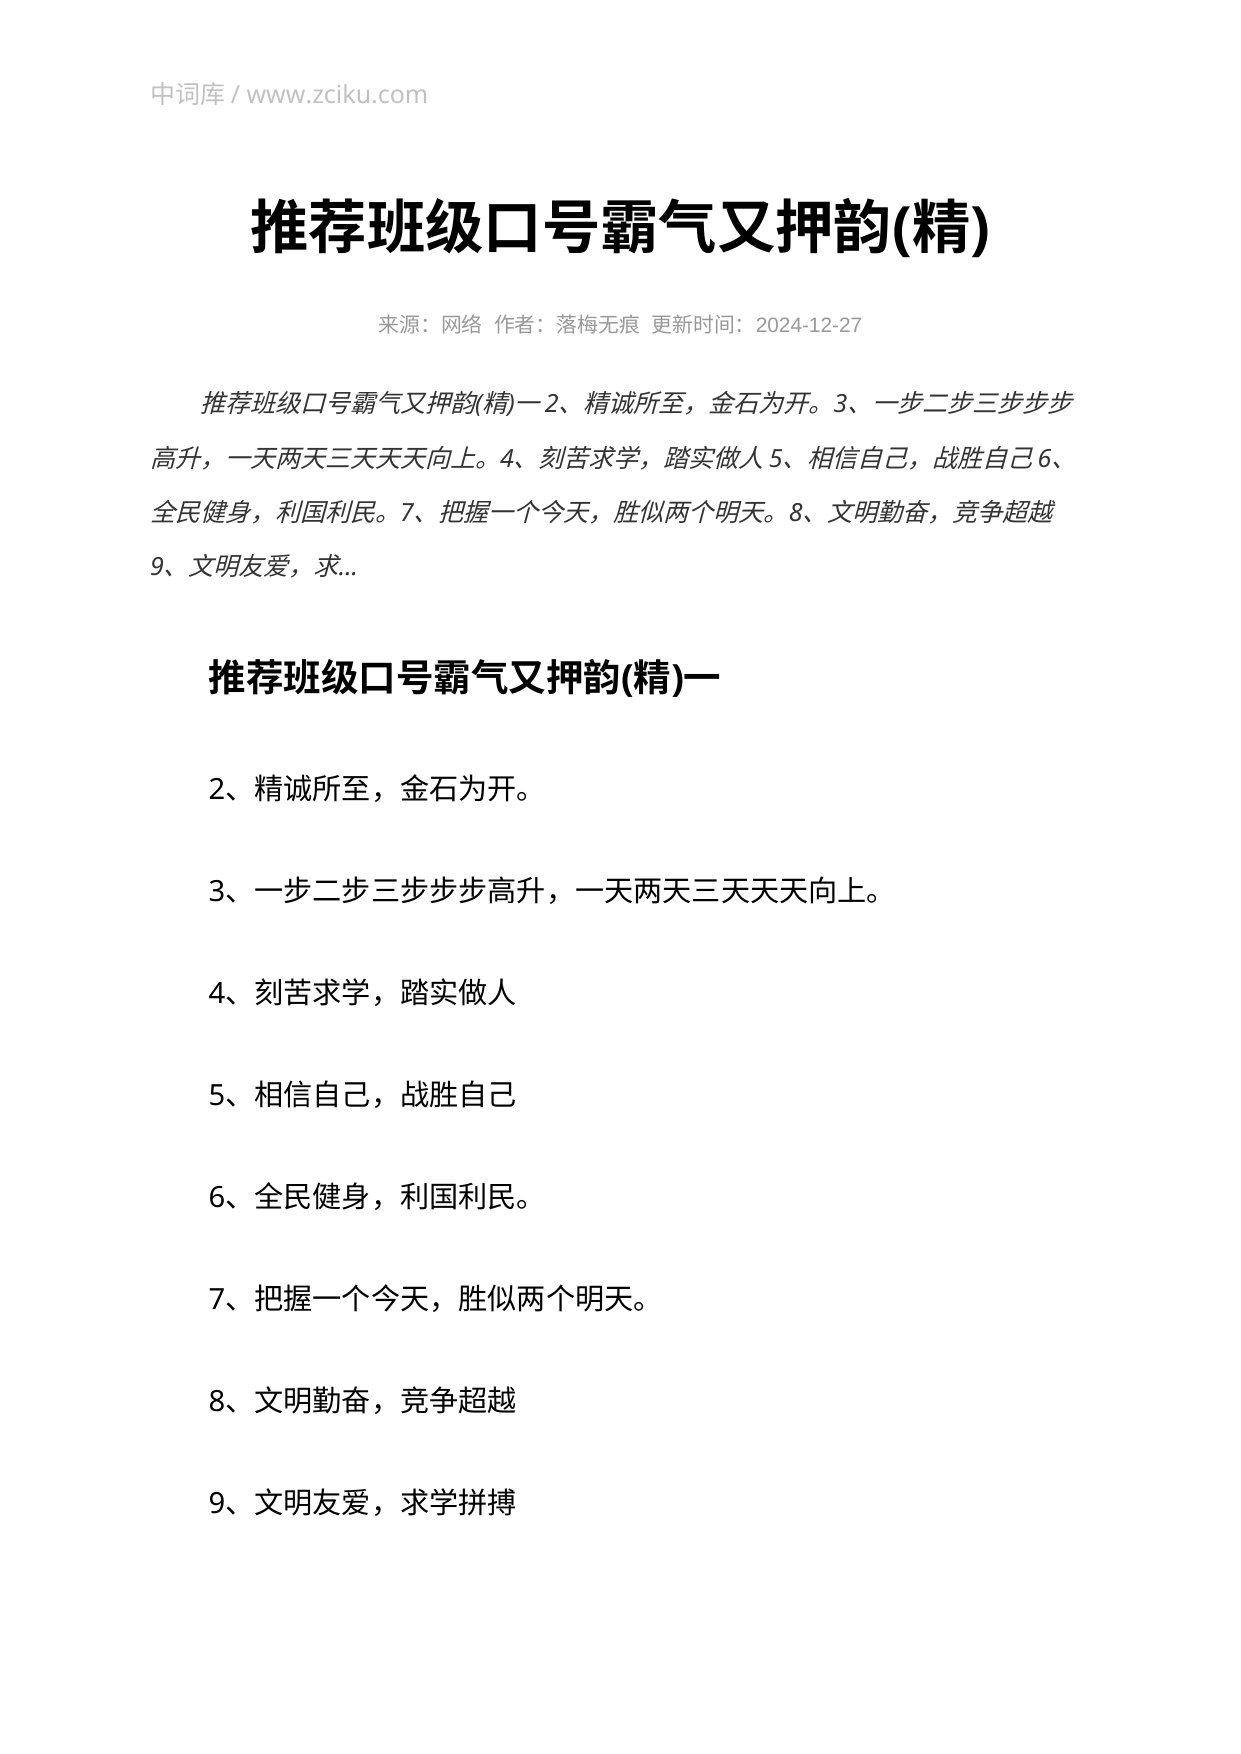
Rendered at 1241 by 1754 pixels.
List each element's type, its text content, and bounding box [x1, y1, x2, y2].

text 推荐班级口号霸气又押韵(精)一2、精诚所至，金石为开。3、一步二步三步步步高升，一天两天三天天天向上。4、刻苦求学，踏实做人5、相信自己，战胜自己6、全民健身，利国利民。7、把握一个今天，胜似两个明天。8、文明勤奋，竞争超越9、文明友爱，求... [150, 384, 1090, 583]
text 5、相信自己，战胜自己 [150, 1072, 1090, 1114]
text 2、精诚所至，金石为开。 [150, 766, 1090, 808]
text 4、刻苦求学，踏实做人 [150, 970, 1090, 1012]
subtitle 推荐班级口号霸气又押韵(精) [150, 181, 1090, 266]
text 8、文明勤奋，竞争超越 [150, 1378, 1090, 1420]
text 来源：网络 作者：落梅无痕 更新时间：2024-12-27 [150, 313, 1090, 337]
text 推荐班级口号霸气又押韵(精)一 [150, 648, 1090, 703]
text 7、把握一个今天，胜似两个明天。 [150, 1276, 1090, 1318]
text 6、全民健身，利国利民。 [150, 1174, 1090, 1216]
text 9、文明友爱，求学拼搏 [150, 1479, 1090, 1522]
text 3、一步二步三步步步高升，一天两天三天天天向上。 [150, 868, 1090, 910]
